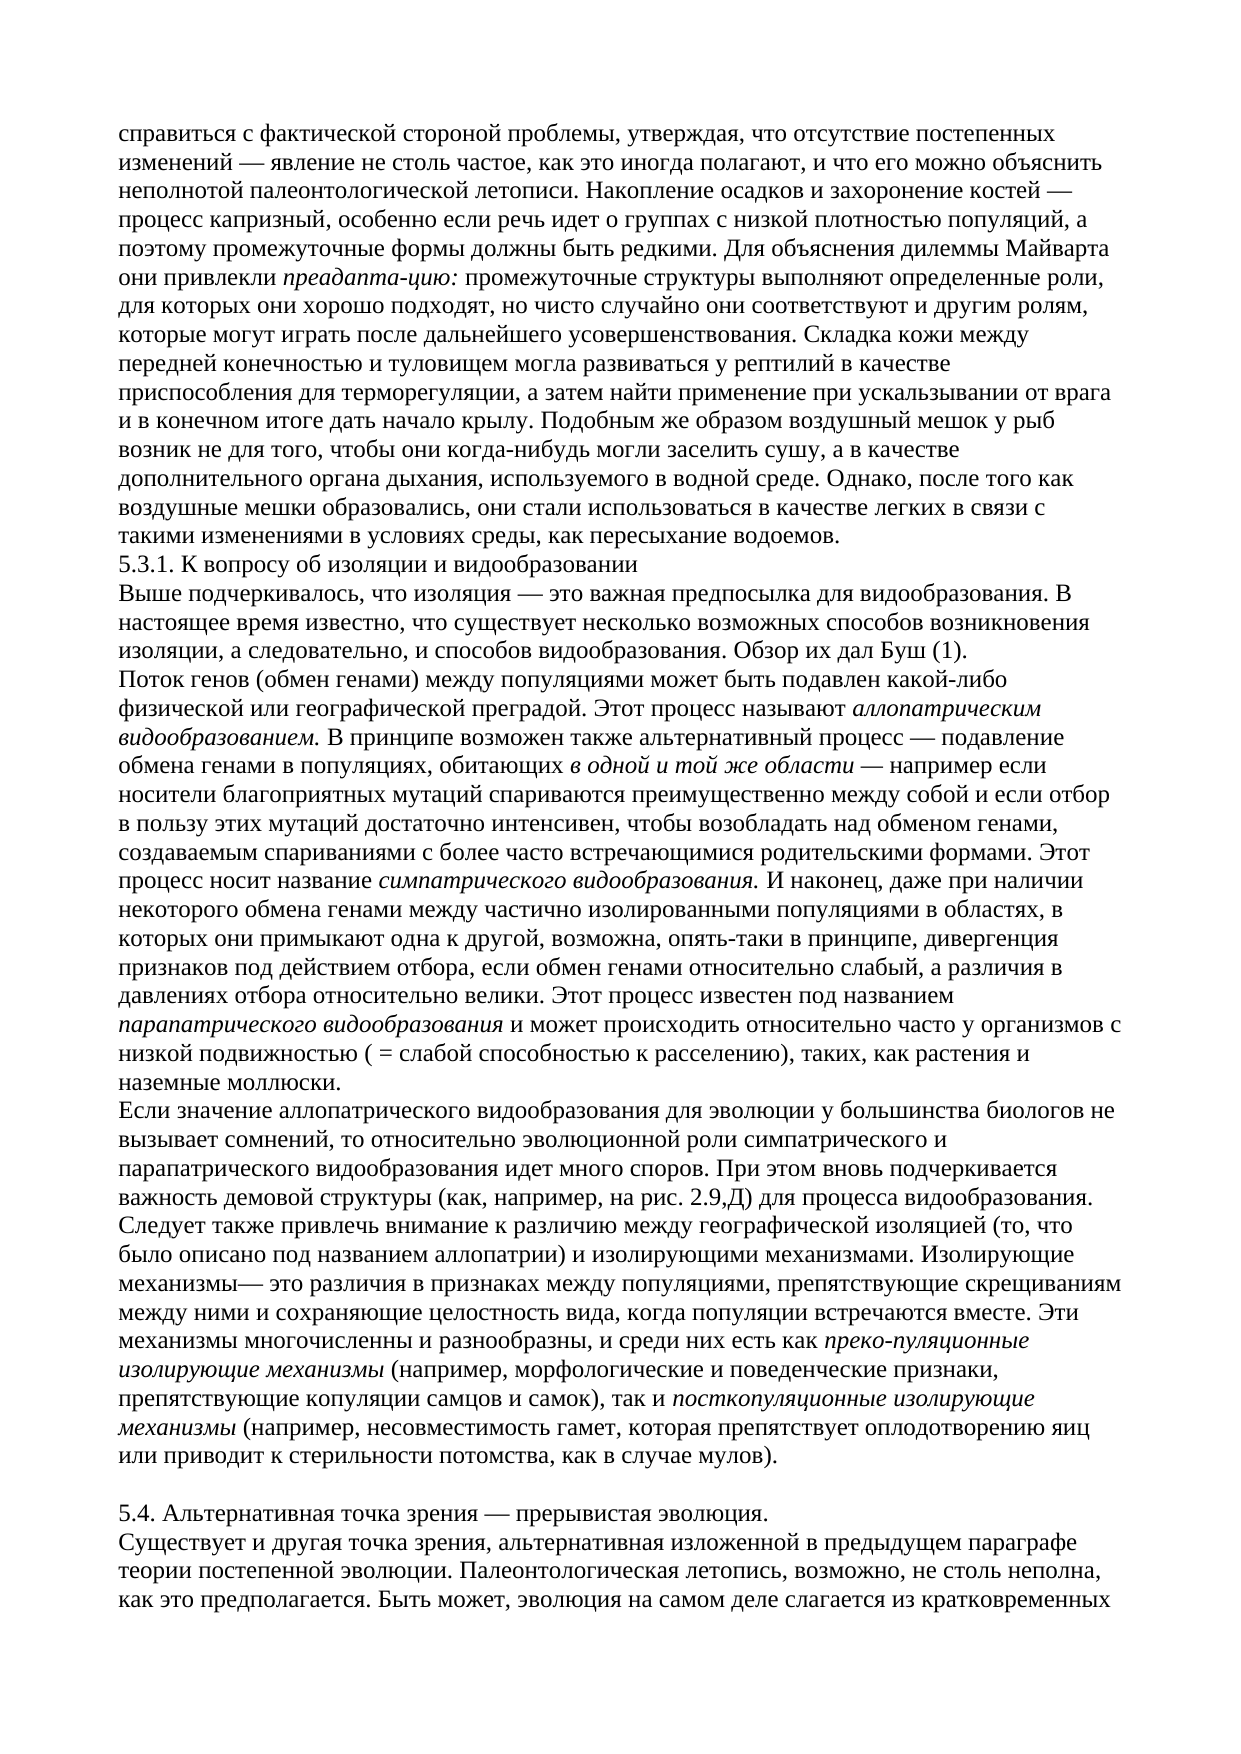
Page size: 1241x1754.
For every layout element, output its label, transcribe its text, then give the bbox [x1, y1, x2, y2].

text Если значение аллопатрического видообразования для эволюции у большинства биологов не вызывает сомнений, то относительно эволюционной роли симпатрического и парапатрического видообразования идет много споров. При этом вновь подчеркивается важность демовой структуры (как, например, на рис. 2.9,Д) для процесса видообразования. [118, 1096, 1122, 1211]
text Следует также привлечь внимание к различию между географической изоляцией (то, что было описано под названием аллопатрии) и изолирующими механизмами. Изолирующие механизмы— это различия в признаках между популяциями, препятствующие скрещиваниям между ними и сохраняющие целостность вида, когда популяции встречаются вместе. Эти механизмы многочисленны и разнообразны, и среди них есть как преко-пуляционные изолирующие механизмы (например, морфологические и поведенческие признаки, препятствующие копуляции самцов и самок), так и посткопуляционные изолирующие механизмы (например, несовместимость гамет, которая препятствует оплодотворению яиц или приводит к стерильности потомства, как в случае мулов). [118, 1211, 1122, 1469]
text 5.4. Альтернативная точка зрения — прерывистая эволюция. [118, 1498, 1122, 1527]
text Выше подчеркивалось, что изоляция — это важная предпосылка для видообразования. В настоящее время известно, что существует несколько возможных способов возникновения изоляции, а следовательно, и способов видообразования. Обзор их дал Буш (1). [118, 578, 1122, 664]
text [118, 1527, 1122, 1613]
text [118, 118, 1122, 549]
text 5.3.1. К вопросу об изоляции и видообразовании [118, 549, 1122, 578]
text Поток генов (обмен генами) между популяциями может быть подавлен какой-либо физической или географической преградой. Этот процесс называют аллопатрическим видообразованием. В принципе возможен также альтернативный процесс — подавление обмена генами в популяциях, обитающих в одной и той же области — например если носители благоприятных мутаций спариваются преимущественно между собой и если отбор в пользу этих мутаций достаточно интенсивен, чтобы возобладать над обменом генами, создаваемым спариваниями с более часто встречающимися родительскими формами. Этот процесс носит название симпатрического видообразования. И наконец, даже при наличии некоторого обмена генами между частично изолированными популяциями в областях, в которых они примыкают одна к другой, возможна, опять-таки в принципе, дивергенция признаков под действием отбора, если обмен генами относительно слабый, а различия в давлениях отбора относительно велики. Этот процесс известен под названием парапатрического видообразования и может происходить относительно часто у организмов с низкой подвижностью ( = слабой способностью к расселению), таких, как растения и наземные моллюски. [118, 664, 1122, 1096]
